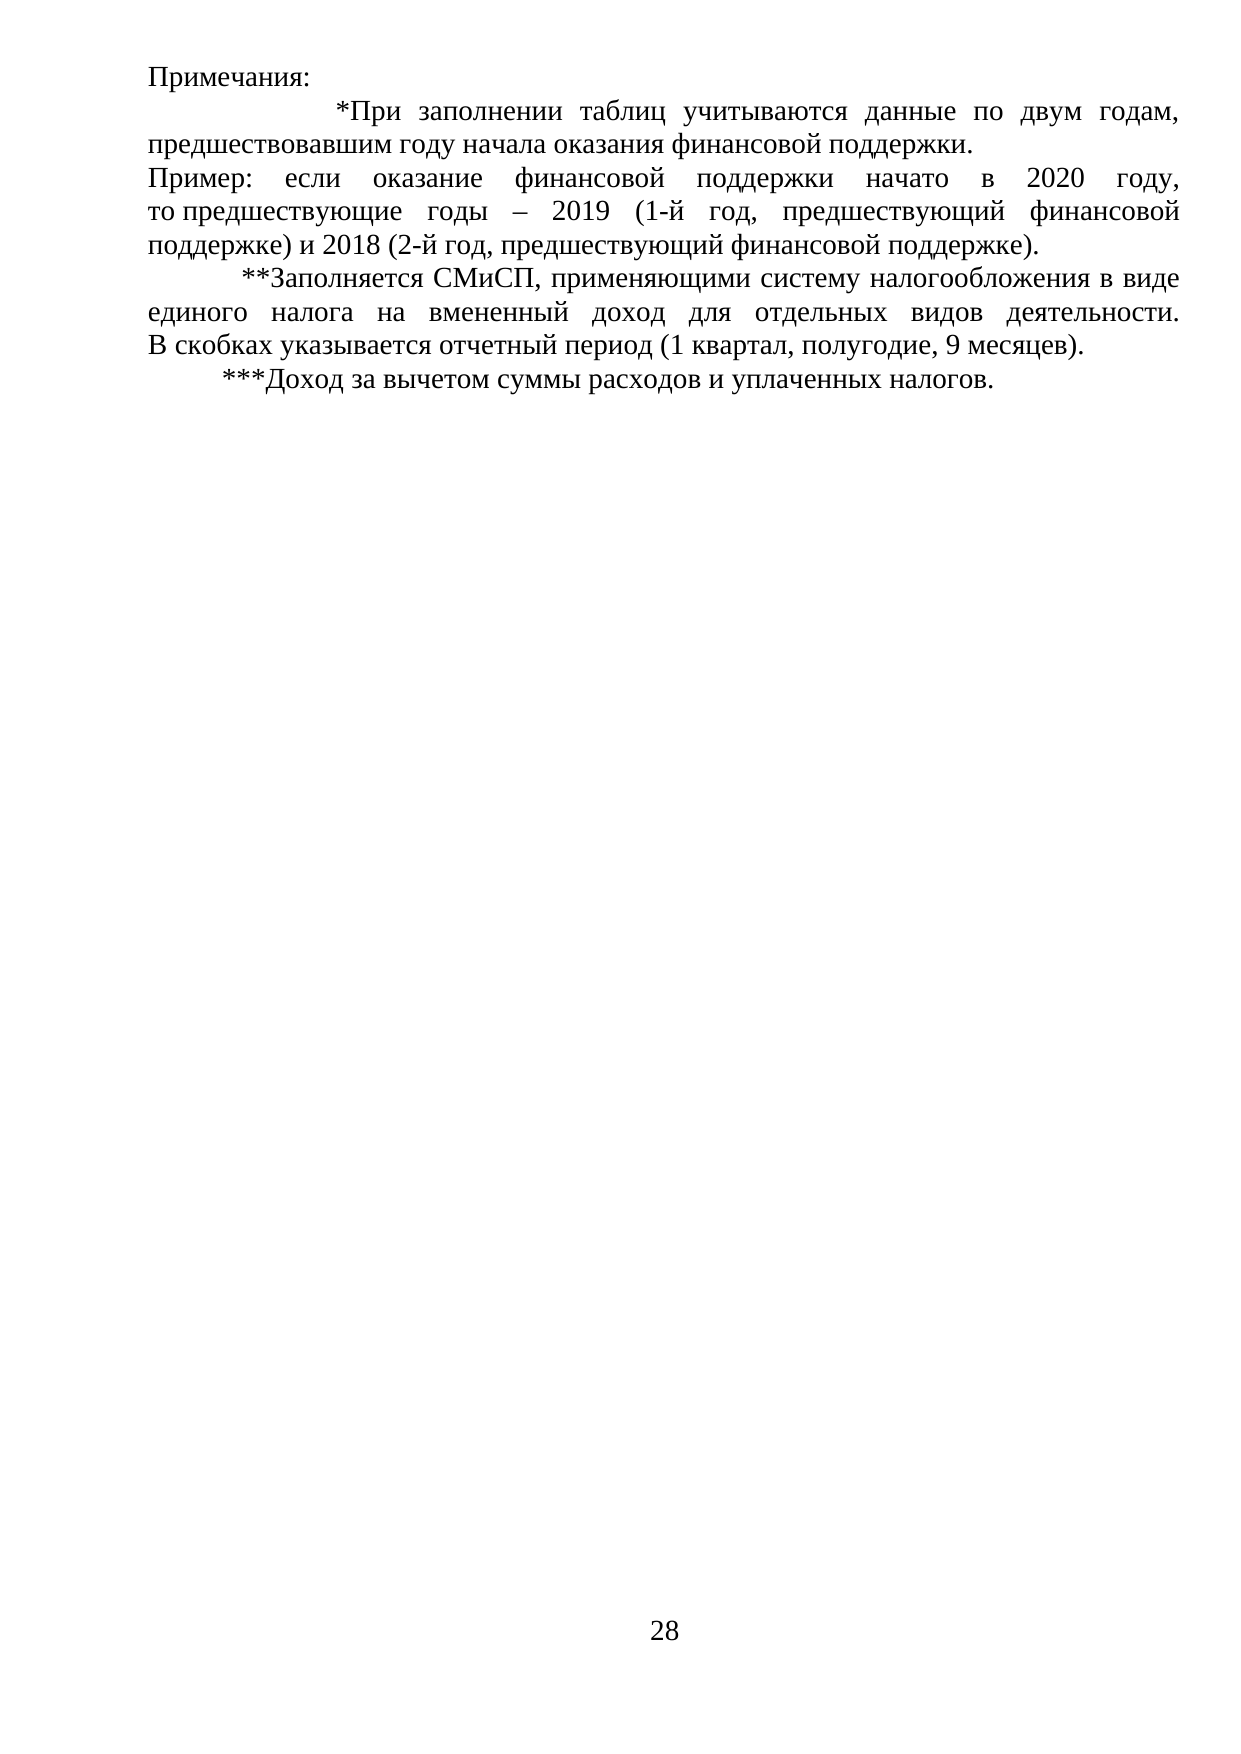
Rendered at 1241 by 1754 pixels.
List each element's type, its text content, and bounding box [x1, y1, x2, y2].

text **Заполняется СМиСП, применяющими систему налогообложения в виде единого налога на вмененный доход для отдельных видов деятельности. В скобках указывается отчетный период (1 квартал, полугодие, 9 месяцев). [148, 260, 1181, 361]
text *При заполнении таблиц учитываются данные по двум годам, предшествовавшим году начала оказания финансовой поддержки. [148, 93, 1181, 160]
text Пример: если оказание финансовой поддержки начато в 2020 году, то предшествующие годы – 2019 (1-й год, предшествующий финансовой поддержке) и 2018 (2-й год, предшествующий финансовой поддержке). [148, 160, 1181, 260]
text Примечания: [148, 59, 1181, 93]
text ***Доход за вычетом суммы расходов и уплаченных налогов. [148, 361, 1181, 394]
